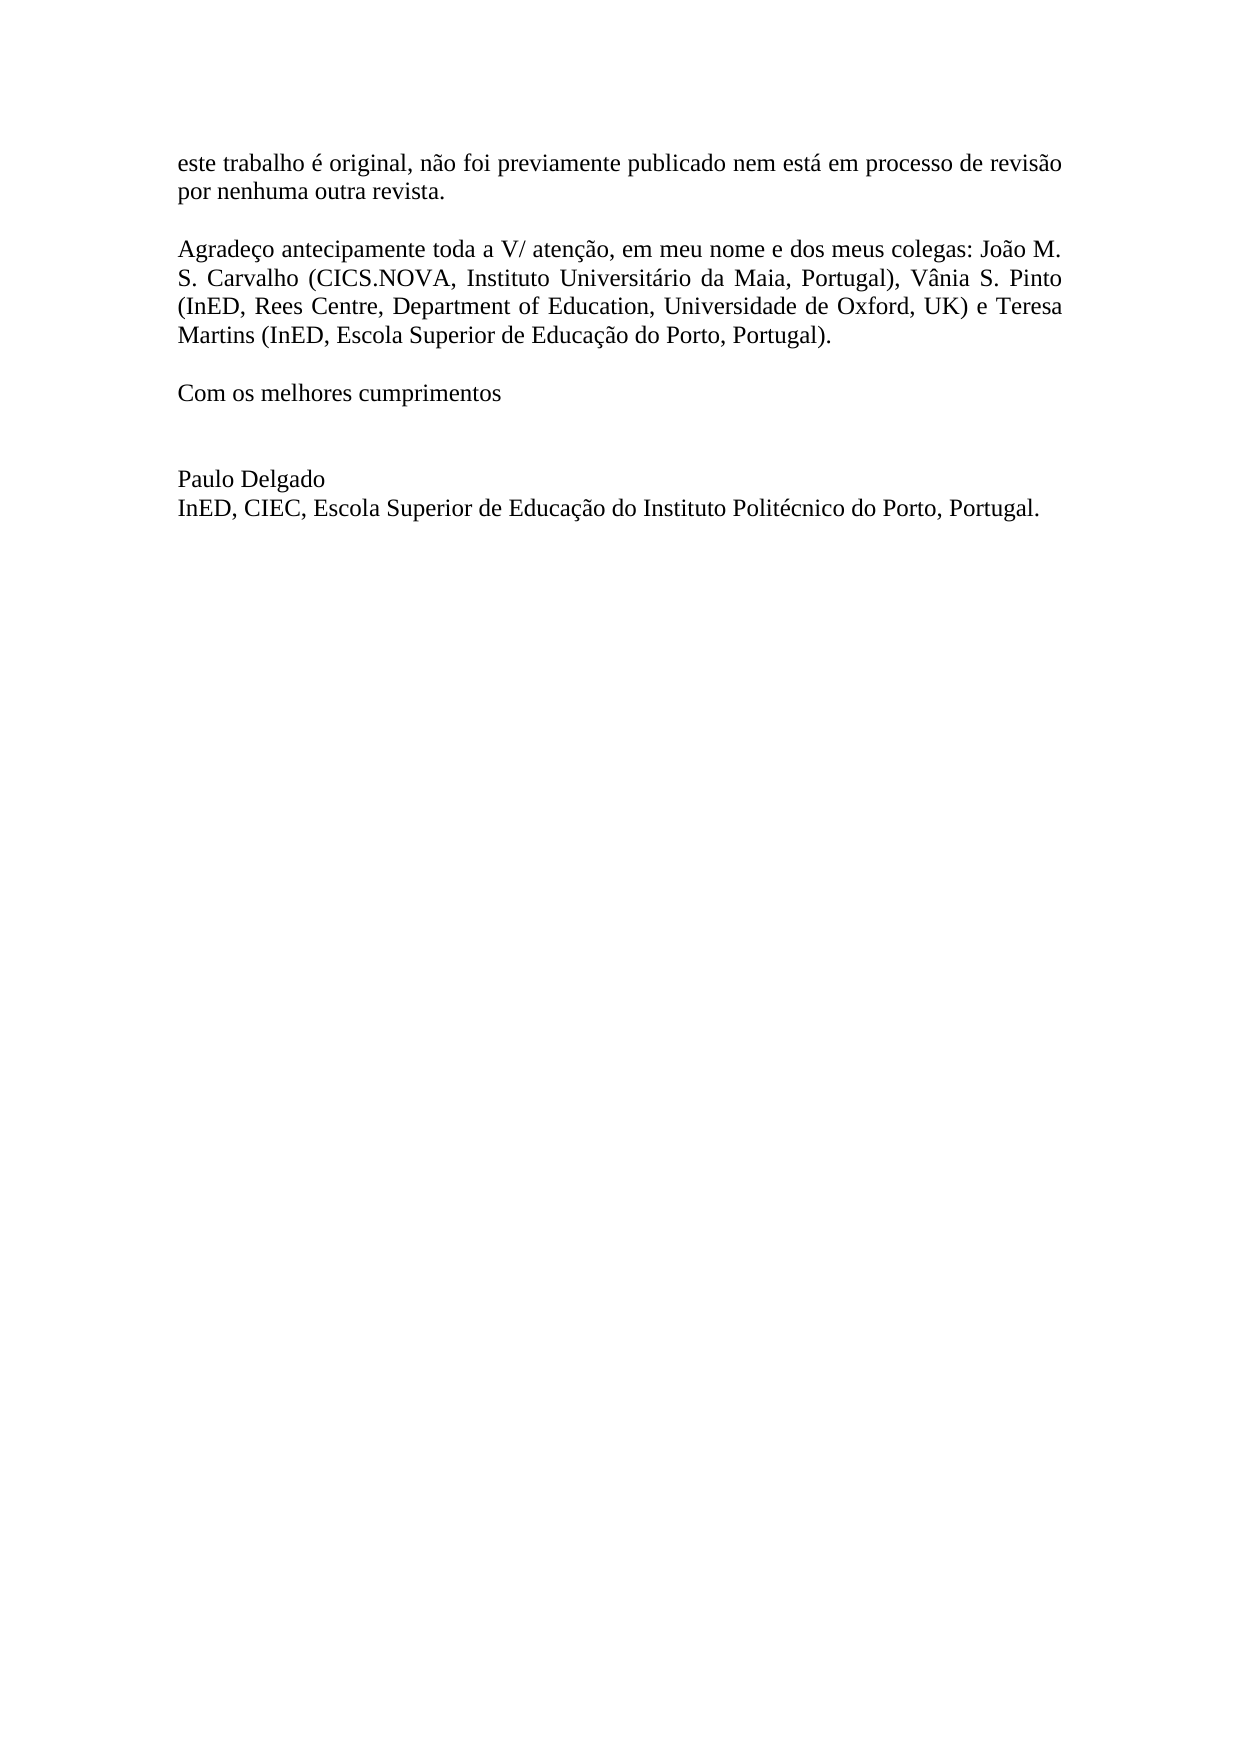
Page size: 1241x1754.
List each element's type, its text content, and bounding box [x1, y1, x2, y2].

text InED, CIEC, Escola Superior de Educação do Instituto Politécnico do Porto, Portugal. [177, 493, 1063, 521]
text Agradeço antecipamente toda a V/ atenção, em meu nome e dos meus colegas: João M. S. Carvalho (CICS.NOVA, Instituto Universitário da Maia, Portugal), Vânia S. Pinto (InED, Rees Centre, Department of Education, Universidade de Oxford, UK) e Teresa Martins (InED, Escola Superior de Educação do Porto, Portugal). [177, 234, 1063, 349]
text Paulo Delgado [177, 464, 1063, 493]
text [177, 148, 1063, 205]
text Com os melhores cumprimentos [177, 378, 1063, 406]
